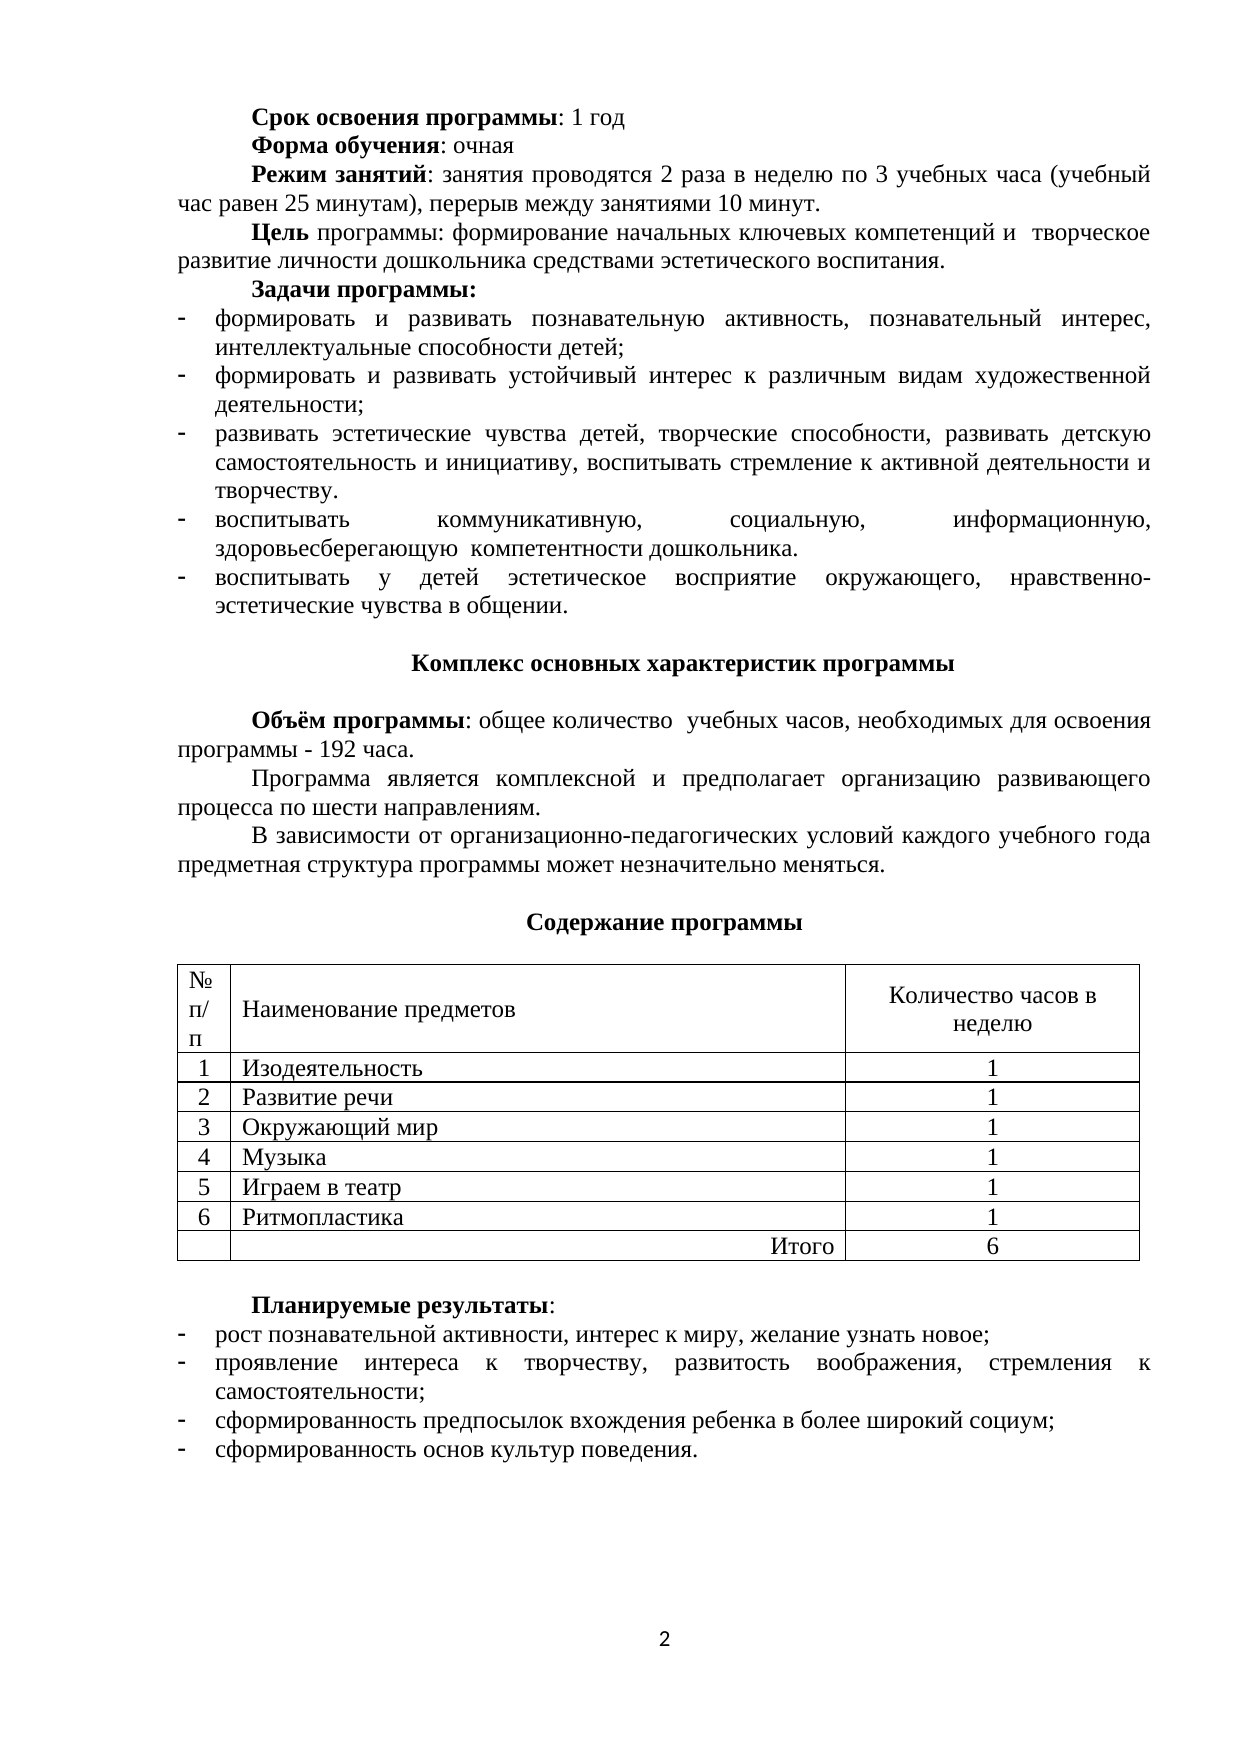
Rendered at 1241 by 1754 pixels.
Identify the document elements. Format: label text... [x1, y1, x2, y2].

table_cell 3 [178, 1112, 230, 1141]
table_cell 1 [846, 1172, 1139, 1201]
table_cell 6 [846, 1231, 1139, 1260]
table_cell 4 [178, 1142, 230, 1171]
text В зависимости от организационно-педагогических условий каждого учебного года предметная структура программы может незначительно меняться. [177, 821, 1152, 878]
list формировать и развивать познавательную активность, познавательный интерес, интеллектуальные способности детей; [177, 303, 1152, 361]
table_cell 1 [846, 1053, 1139, 1081]
table_cell Музыка [231, 1142, 845, 1171]
table_cell 1 [846, 1202, 1139, 1230]
table_cell Ритмопластика [231, 1202, 845, 1230]
table_cell 2 [178, 1083, 230, 1111]
text Срок освоения программы: 1 год [177, 102, 1152, 131]
text Содержание программы [177, 907, 1152, 936]
list проявление интереса к творчеству, развитость воображения, стремления к самостоятельности; [177, 1347, 1152, 1405]
text Режим занятий: занятия проводятся 2 раза в неделю по 3 учебных часа (учебный час равен 25 минутам), перерыв между занятиями 10 минут. [177, 159, 1152, 217]
table_cell Развитие речи [231, 1083, 845, 1111]
table_cell 1 [178, 1053, 230, 1081]
table_cell Изодеятельность [231, 1053, 845, 1081]
list сформированность основ культур поведения. [177, 1434, 1152, 1462]
text Планируемые результаты: [177, 1290, 1152, 1319]
list воспитывать у детей эстетическое восприятие окружающего, нравственно-эстетические чувства в общении. [177, 562, 1152, 619]
table_cell [178, 1231, 230, 1260]
text Форма обучения: очная [177, 131, 1152, 159]
table_cell 1 [846, 1083, 1139, 1111]
table_cell 6 [178, 1202, 230, 1230]
list рост познавательной активности, интерес к миру, желание узнать новое; [177, 1319, 1152, 1347]
table_header Наименование предметов [231, 965, 845, 1052]
text Задачи программы: [177, 274, 1152, 303]
table_cell 1 [846, 1112, 1139, 1141]
table_header Количество часов в неделю [846, 965, 1139, 1052]
table_header № п/п [178, 965, 230, 1052]
text Цель программы: формирование начальных ключевых компетенций и творческое развитие личности дошкольника средствами эстетического воспитания. [177, 217, 1152, 274]
list сформированность предпосылок вхождения ребенка в более широкий социум; [177, 1405, 1152, 1434]
table_cell Играем в театр [231, 1172, 845, 1201]
table_cell 1 [846, 1142, 1139, 1171]
list развивать эстетические чувства детей, творческие способности, развивать детскую самостоятельность и инициативу, воспитывать стремление к активной деятельности и творчеству. [177, 418, 1152, 504]
list воспитывать коммуникативную, социальную, информационную, здоровьесберегающую компетентности дошкольника. [177, 504, 1152, 562]
table_cell 5 [178, 1172, 230, 1201]
text Объём программы: общее количество учебных часов, необходимых для освоения программы - 192 часа. [177, 706, 1152, 763]
text Программа является комплексной и предполагает организацию развивающего процесса по шести направлениям. [177, 763, 1152, 821]
table_cell Итого [231, 1231, 845, 1260]
list формировать и развивать устойчивый интерес к различным видам художественной деятельности; [177, 361, 1152, 418]
list Комплекс основных характеристик программы [215, 648, 1152, 677]
table_cell Окружающий мир [231, 1112, 845, 1141]
